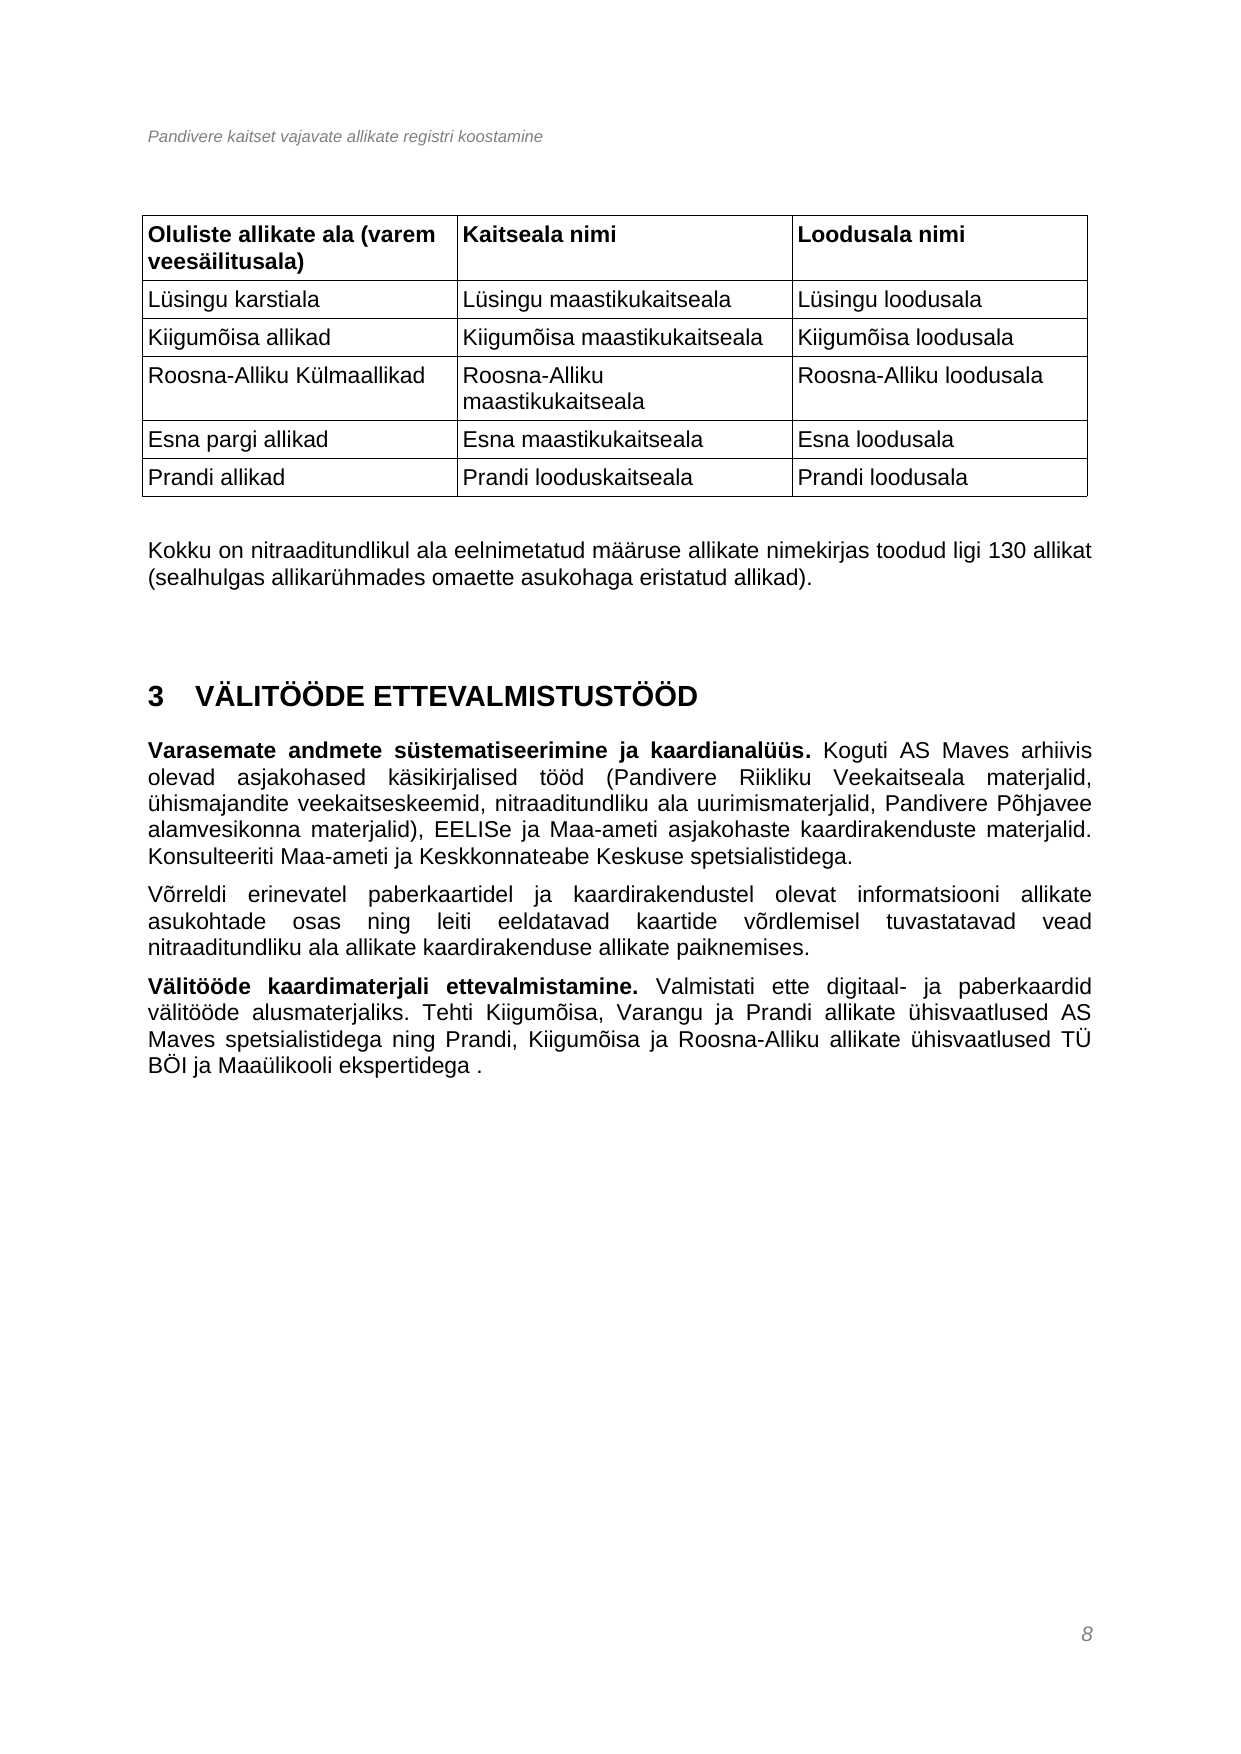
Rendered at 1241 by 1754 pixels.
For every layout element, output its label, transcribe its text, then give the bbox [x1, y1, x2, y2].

table_cell Esna pargi allikad [143, 421, 457, 458]
table_cell Esna maastikukaitseala [458, 421, 792, 458]
table_cell Prandi allikad [143, 459, 457, 496]
text Võrreldi erinevatel paberkaartidel ja kaardirakendustel olevat informatsiooni allikate asukohtade osas ning leiti eeldatavad kaartide võrdlemisel tuvastatavad vead nitraaditundliku ala allikate kaardirakenduse allikate paiknemises. [148, 881, 1092, 961]
table_header Kaitseala nimi [458, 216, 792, 280]
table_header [143, 216, 457, 280]
text Välitööde kaardimaterjali ettevalmistamine. Valmistati ette digitaal- ja paberkaardid välitööde alusmaterjaliks. Tehti Kiigumõisa, Varangu ja Prandi allikate ühisvaatlused AS Maves spetsialistidega ning Prandi, Kiigumõisa ja Roosna-Alliku allikate ühisvaatlused TÜ BÖI ja Maaülikooli ekspertidega . [148, 973, 1092, 1078]
table_cell Lüsingu loodusala [793, 281, 1087, 318]
table_header Loodusala nimi [793, 216, 1087, 280]
table_cell Kiigumõisa allikad [143, 319, 457, 356]
table_cell Prandi looduskaitseala [458, 459, 792, 496]
table_cell Prandi loodusala [793, 459, 1087, 496]
table_cell Roosna-Alliku Külmaallikad [143, 357, 457, 420]
table_cell Lüsingu maastikukaitseala [458, 281, 792, 318]
table_cell Esna loodusala [793, 421, 1087, 458]
table_cell Roosna-Alliku loodusala [793, 357, 1087, 420]
table_cell Lüsingu karstiala [143, 281, 457, 318]
table_cell Roosna-Alliku maastikukaitseala [458, 357, 792, 420]
table_cell Kiigumõisa maastikukaitseala [458, 319, 792, 356]
text Kokku on nitraaditundlikul ala eelnimetatud määruse allikate nimekirjas toodud ligi 130 allikat (sealhulgas allikarühmades omaette asukohaga eristatud allikad). [148, 537, 1092, 590]
text Varasemate andmete süstematiseerimine ja kaardianalüüs. Koguti AS Maves arhiivis olevad asjakohased käsikirjalised tööd (Pandivere Riikliku Veekaitseala materjalid, ühismajandite veekaitseskeemid, nitraaditundliku ala uurimismaterjalid, Pandivere Põhjavee alamvesikonna materjalid), EELISe ja Maa-ameti asjakohaste kaardirakenduste materjalid. Konsulteeriti Maa-ameti ja Keskkonnateabe Keskuse spetsialistidega. [148, 737, 1092, 869]
table_cell Kiigumõisa loodusala [793, 319, 1087, 356]
subtitle Välitööde ettevalmistustööd [148, 679, 1092, 712]
